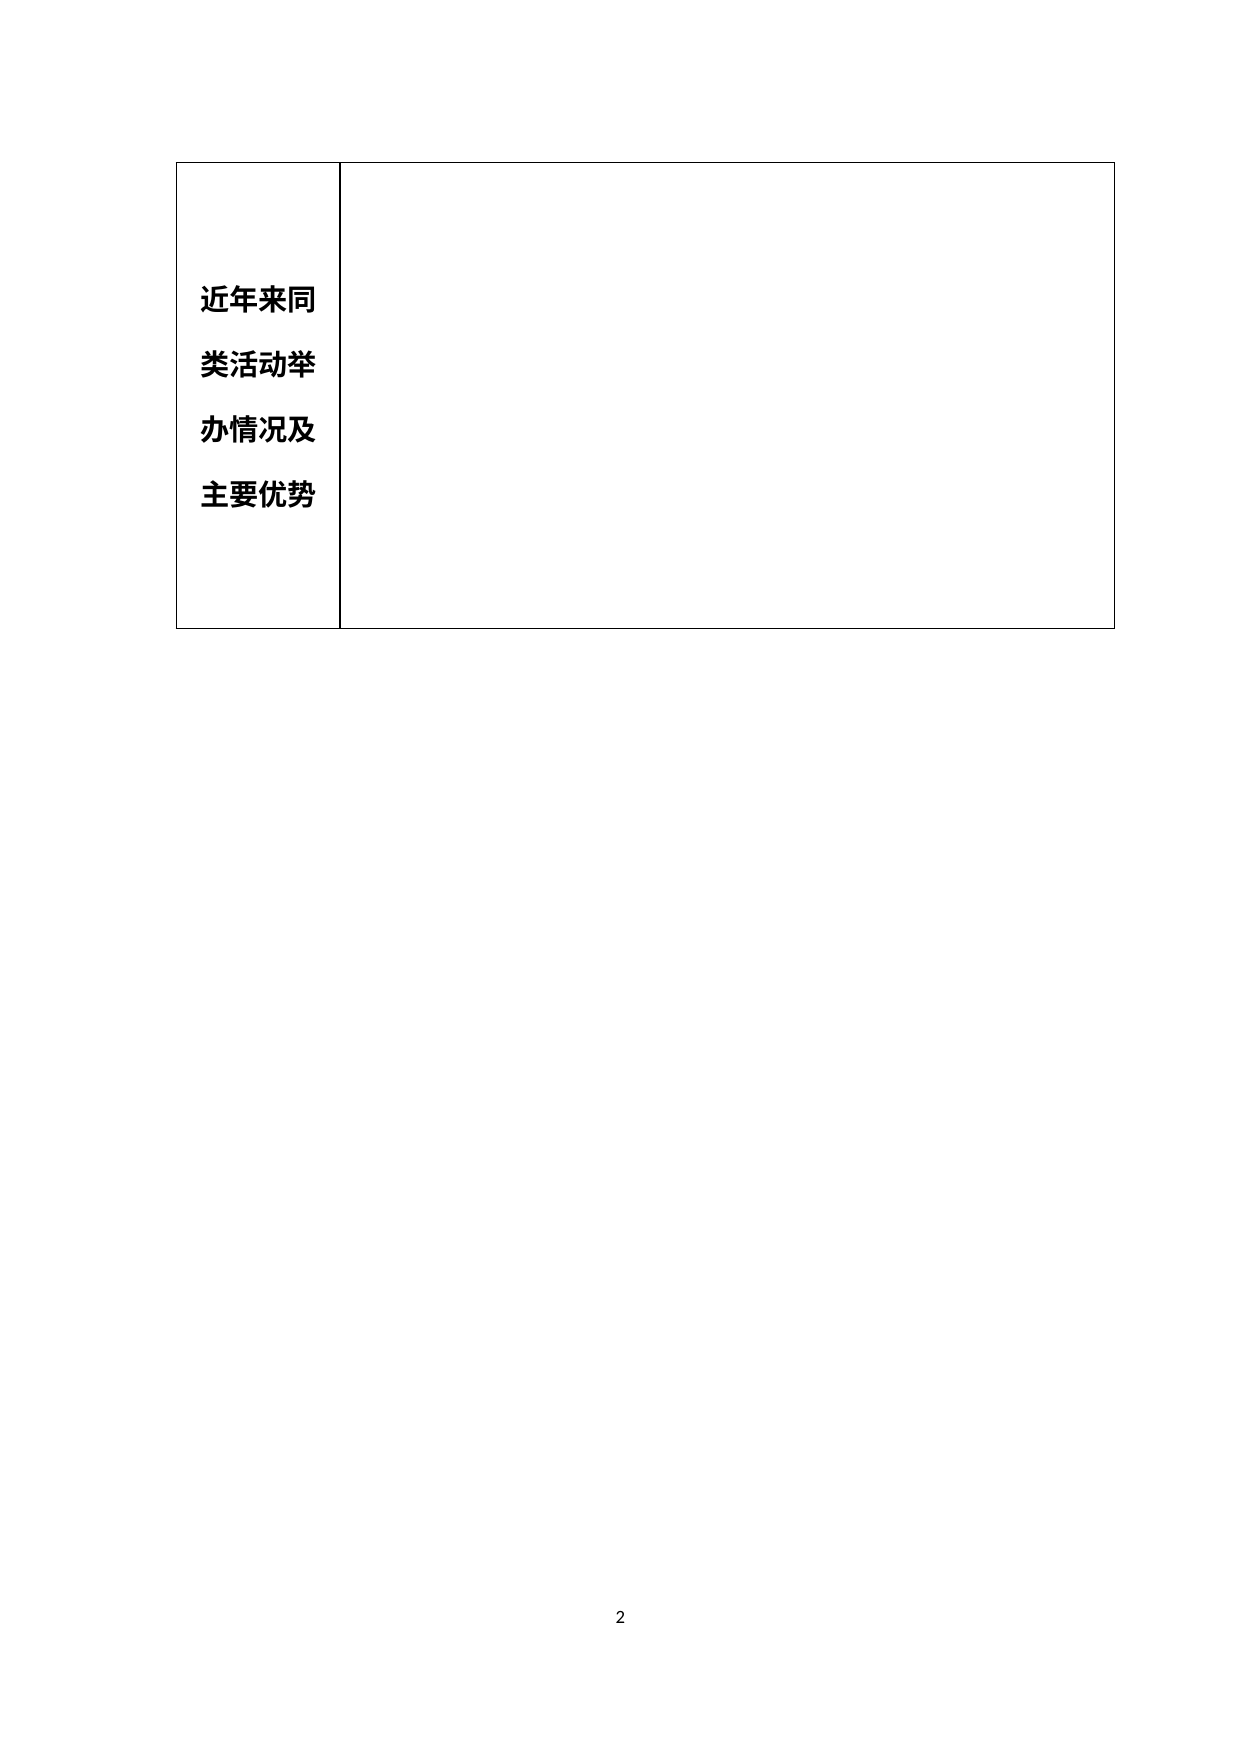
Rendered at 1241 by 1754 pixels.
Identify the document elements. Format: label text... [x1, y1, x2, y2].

table_cell [341, 163, 1114, 628]
table_cell 近年来同类活动举办情况及主要优势 [177, 163, 339, 628]
